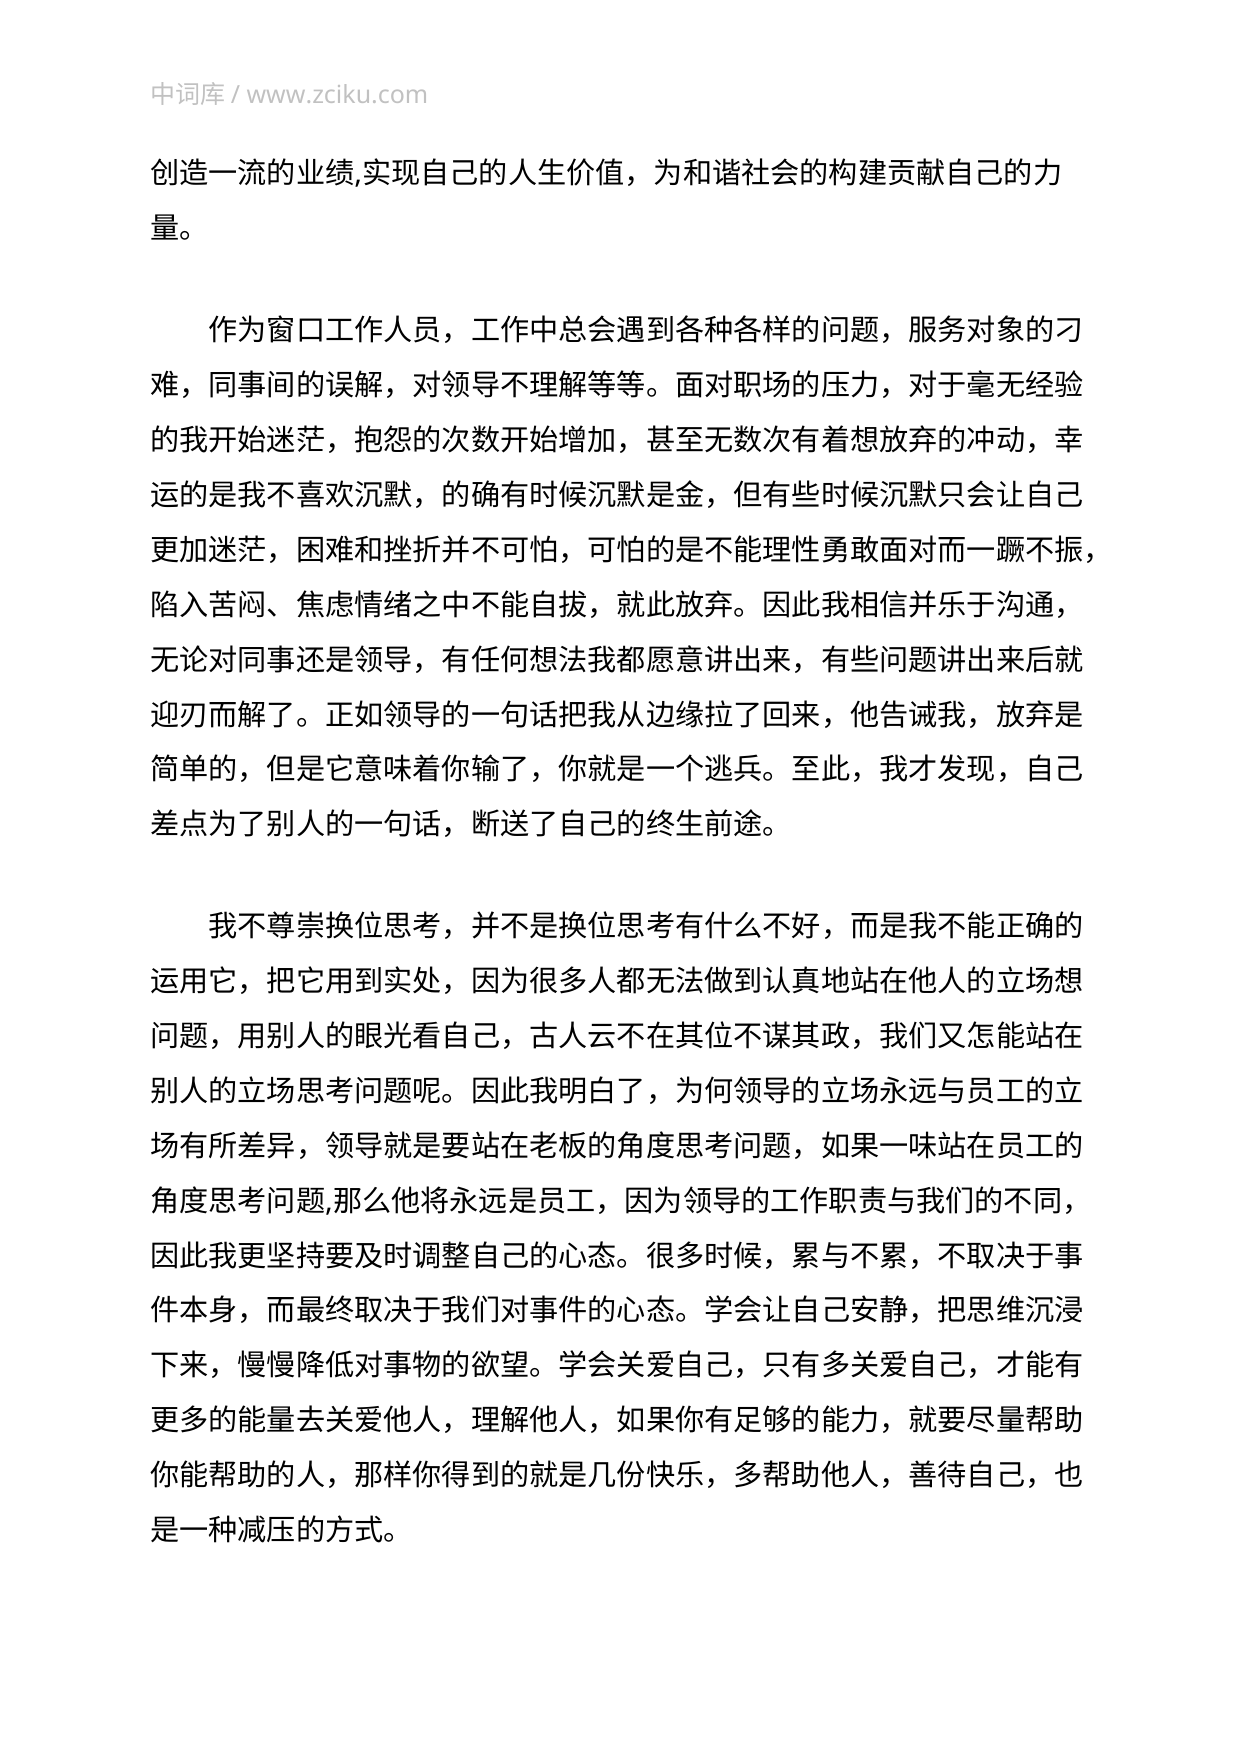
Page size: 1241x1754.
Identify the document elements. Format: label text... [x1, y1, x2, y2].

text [150, 150, 1090, 247]
text 作为窗口工作人员，工作中总会遇到各种各样的问题，服务对象的刁难，同事间的误解，对领导不理解等等。面对职场的压力，对于毫无经验的我开始迷茫，抱怨的次数开始增加，甚至无数次有着想放弃的冲动，幸运的是我不喜欢沉默，的确有时候沉默是金，但有些时候沉默只会让自己更加迷茫，困难和挫折并不可怕，可怕的是不能理性勇敢面对而一蹶不振，陷入苦闷、焦虑情绪之中不能自拔，就此放弃。因此我相信并乐于沟通，无论对同事还是领导，有任何想法我都愿意讲出来，有些问题讲出来后就迎刃而解了。正如领导的一句话把我从边缘拉了回来，他告诫我，放弃是简单的，但是它意味着你输了，你就是一个逃兵。至此，我才发现，自己差点为了别人的一句话，断送了自己的终生前途。 [150, 307, 1090, 843]
text 我不尊崇换位思考，并不是换位思考有什么不好，而是我不能正确的运用它，把它用到实处，因为很多人都无法做到认真地站在他人的立场想问题，用别人的眼光看自己，古人云不在其位不谋其政，我们又怎能站在别人的立场思考问题呢。因此我明白了，为何领导的立场永远与员工的立场有所差异，领导就是要站在老板的角度思考问题，如果一味站在员工的角度思考问题,那么他将永远是员工，因为领导的工作职责与我们的不同，因此我更坚持要及时调整自己的心态。很多时候，累与不累，不取决于事件本身，而最终取决于我们对事件的心态。学会让自己安静，把思维沉浸下来，慢慢降低对事物的欲望。学会关爱自己，只有多关爱自己，才能有更多的能量去关爱他人，理解他人，如果你有足够的能力，就要尽量帮助你能帮助的人，那样你得到的就是几份快乐，多帮助他人，善待自己，也是一种减压的方式。 [150, 903, 1090, 1549]
